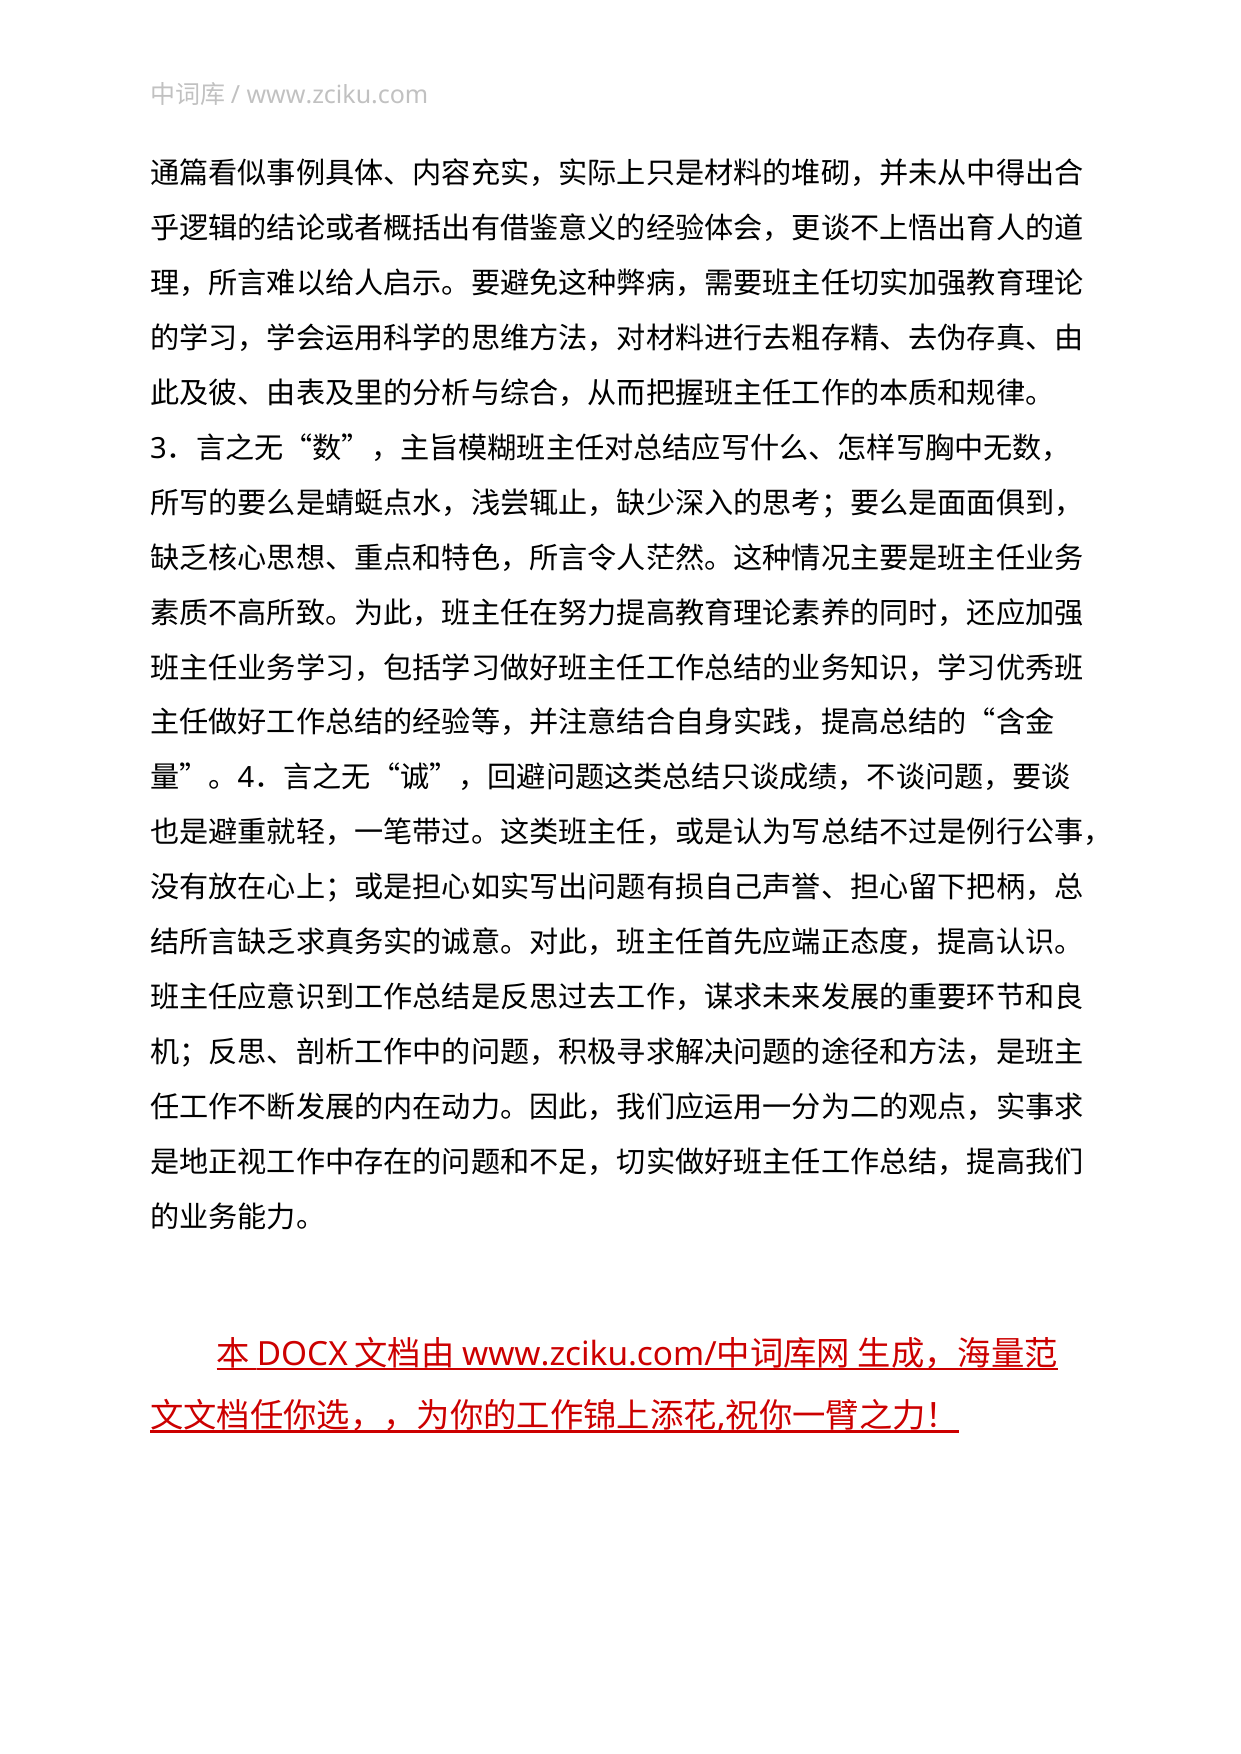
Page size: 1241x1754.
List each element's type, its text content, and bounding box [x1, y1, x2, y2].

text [150, 150, 1090, 1236]
text 本DOCX文档由 www.zciku.com/中词库网 生成，海量范文文档任你选，，为你的工作锦上添花,祝你一臂之力！ [150, 1326, 1090, 1437]
